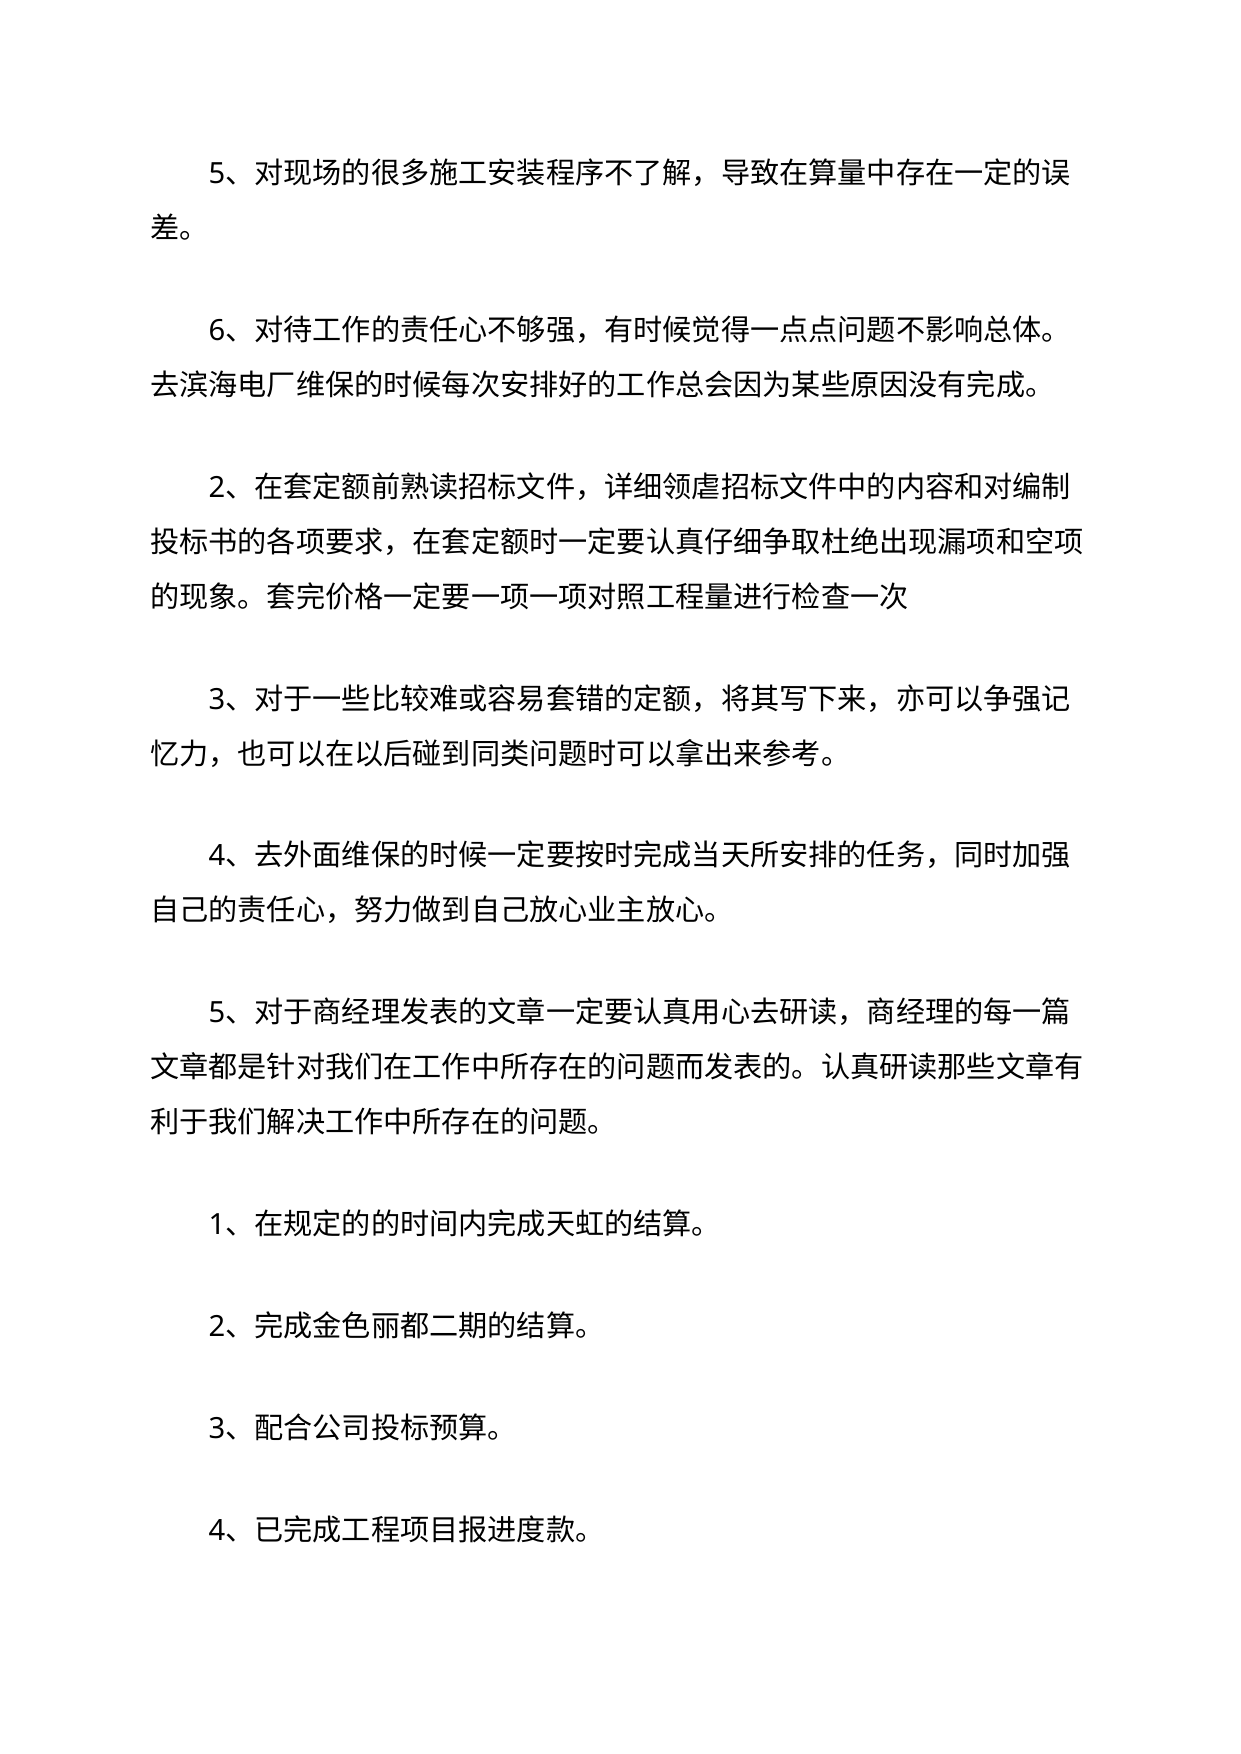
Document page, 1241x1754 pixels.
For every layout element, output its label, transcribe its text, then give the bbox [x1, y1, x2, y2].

text 2、完成金色丽都二期的结算。 [150, 1302, 1090, 1345]
text 4、已完成工程项目报进度款。 [150, 1506, 1090, 1549]
text 5、对于商经理发表的文章一定要认真用心去研读，商经理的每一篇文章都是针对我们在工作中所存在的问题而发表的。认真研读那些文章有利于我们解决工作中所存在的问题。 [150, 989, 1090, 1141]
text 3、对于一些比较难或容易套错的定额，将其写下来，亦可以争强记忆力，也可以在以后碰到同类问题时可以拿出来参考。 [150, 675, 1090, 772]
text 2、在套定额前熟读招标文件，详细领虐招标文件中的内容和对编制投标书的各项要求，在套定额时一定要认真仔细争取杜绝出现漏项和空项的现象。套完价格一定要一项一项对照工程量进行检查一次 [150, 463, 1090, 616]
text 4、去外面维保的时候一定要按时完成当天所安排的任务，同时加强自己的责任心，努力做到自己放心业主放心。 [150, 832, 1090, 929]
text 6、对待工作的责任心不够强，有时候觉得一点点问题不影响总体。去滨海电厂维保的时候每次安排好的工作总会因为某些原因没有完成。 [150, 307, 1090, 404]
text 1、在规定的的时间内完成天虹的结算。 [150, 1200, 1090, 1243]
text 5、对现场的很多施工安装程序不了解，导致在算量中存在一定的误差。 [150, 150, 1090, 247]
text 3、配合公司投标预算。 [150, 1404, 1090, 1447]
